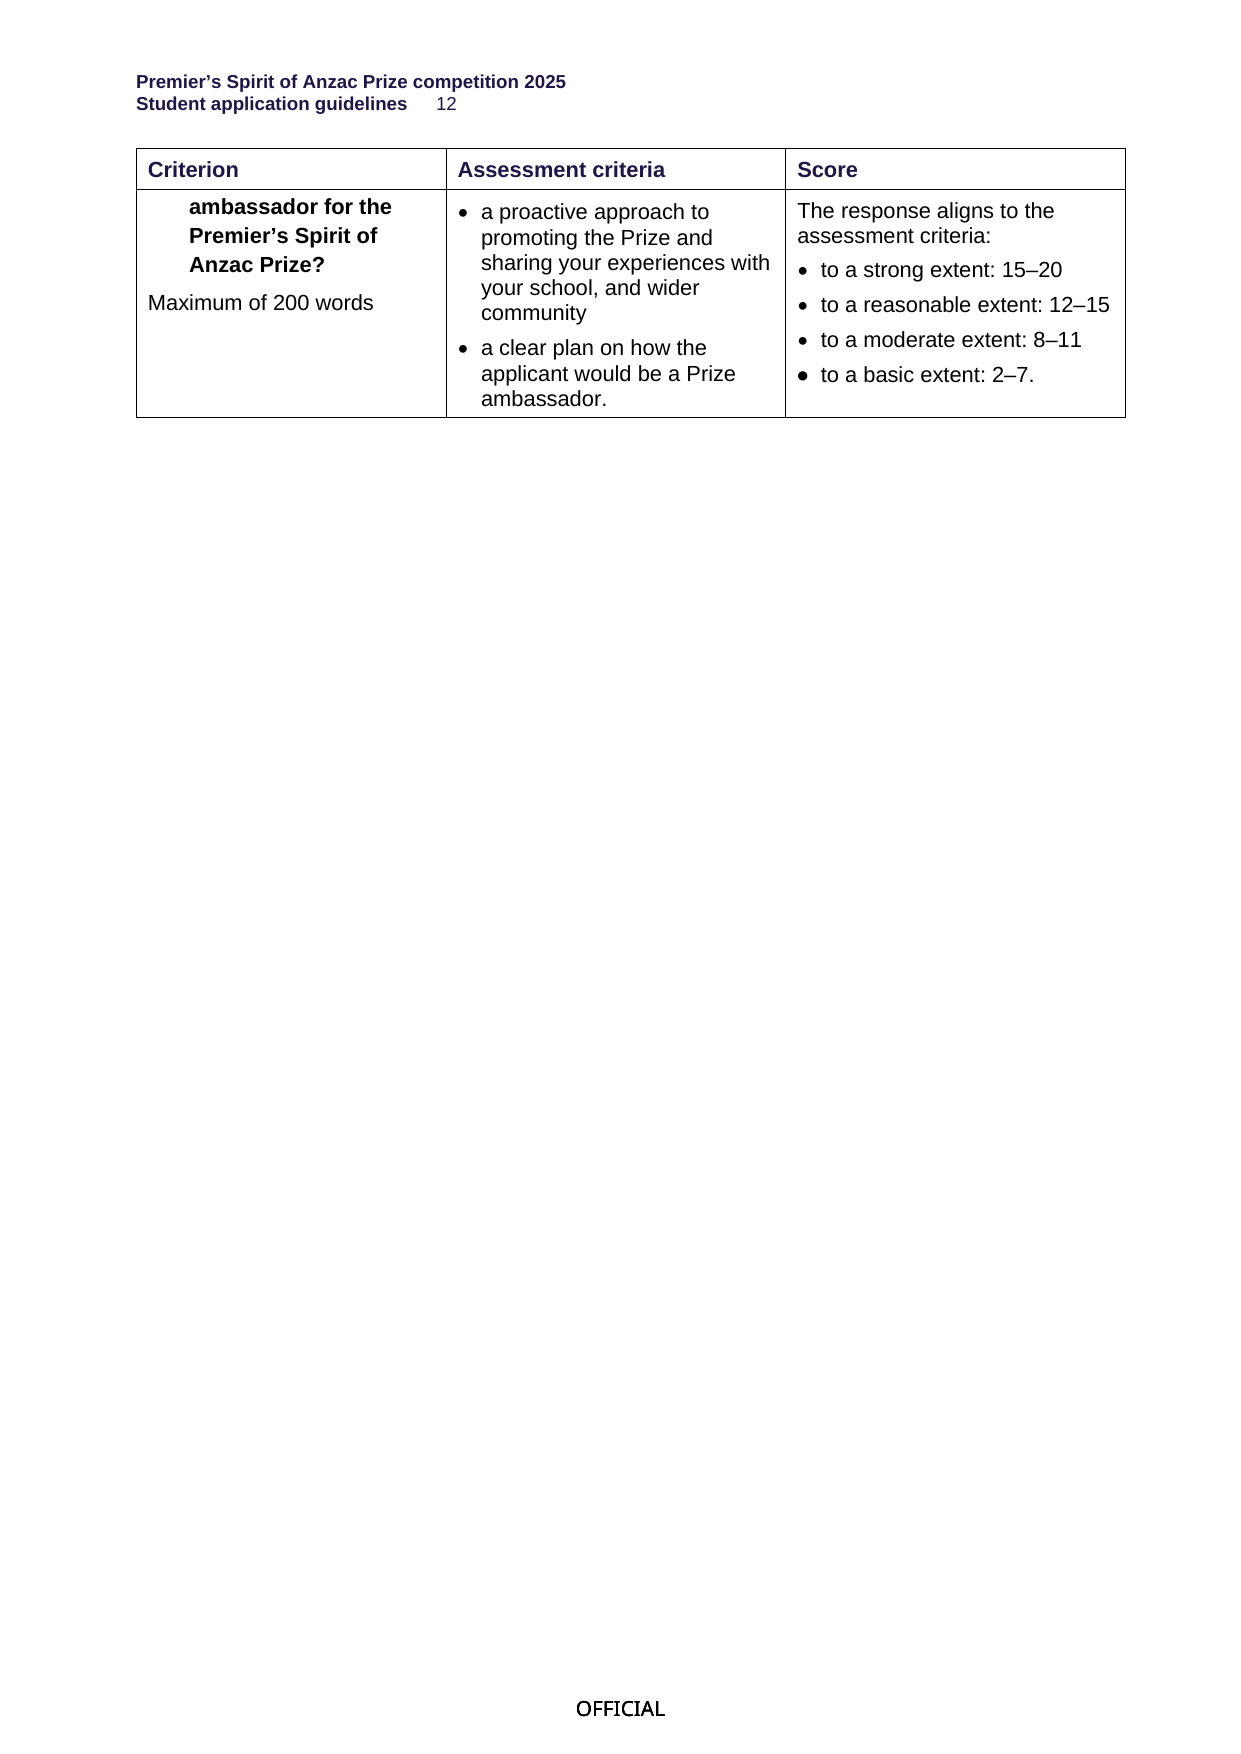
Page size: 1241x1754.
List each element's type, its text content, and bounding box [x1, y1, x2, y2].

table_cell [447, 190, 785, 417]
table_header Score [786, 149, 1125, 188]
table_header Assessment criteria [447, 149, 785, 188]
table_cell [137, 190, 446, 417]
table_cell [786, 190, 1125, 417]
table_header Criterion [137, 149, 446, 188]
